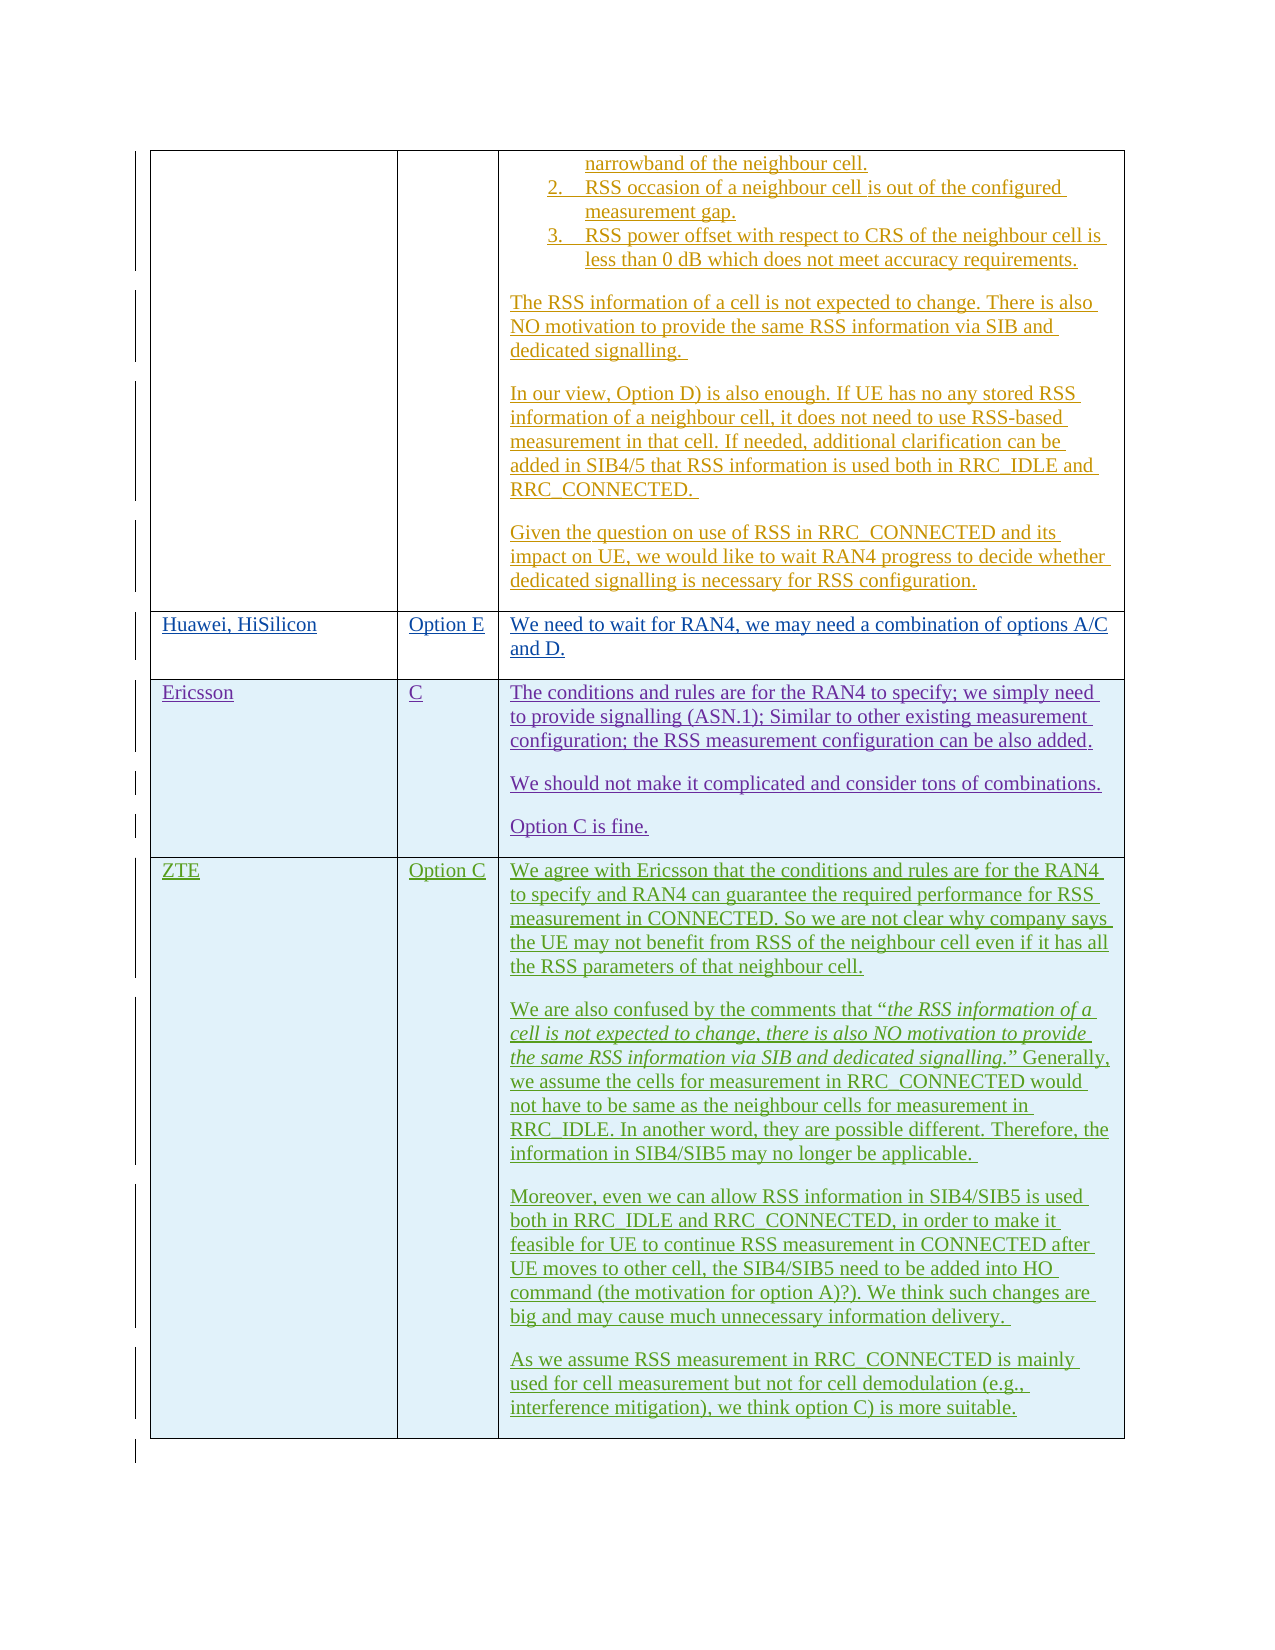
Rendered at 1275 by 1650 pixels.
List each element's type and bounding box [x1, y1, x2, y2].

table_cell [398, 612, 498, 679]
table_cell [151, 151, 397, 611]
table_cell [151, 612, 397, 679]
table_cell [499, 612, 1124, 679]
table_cell [398, 151, 498, 611]
table_cell [499, 151, 1124, 611]
